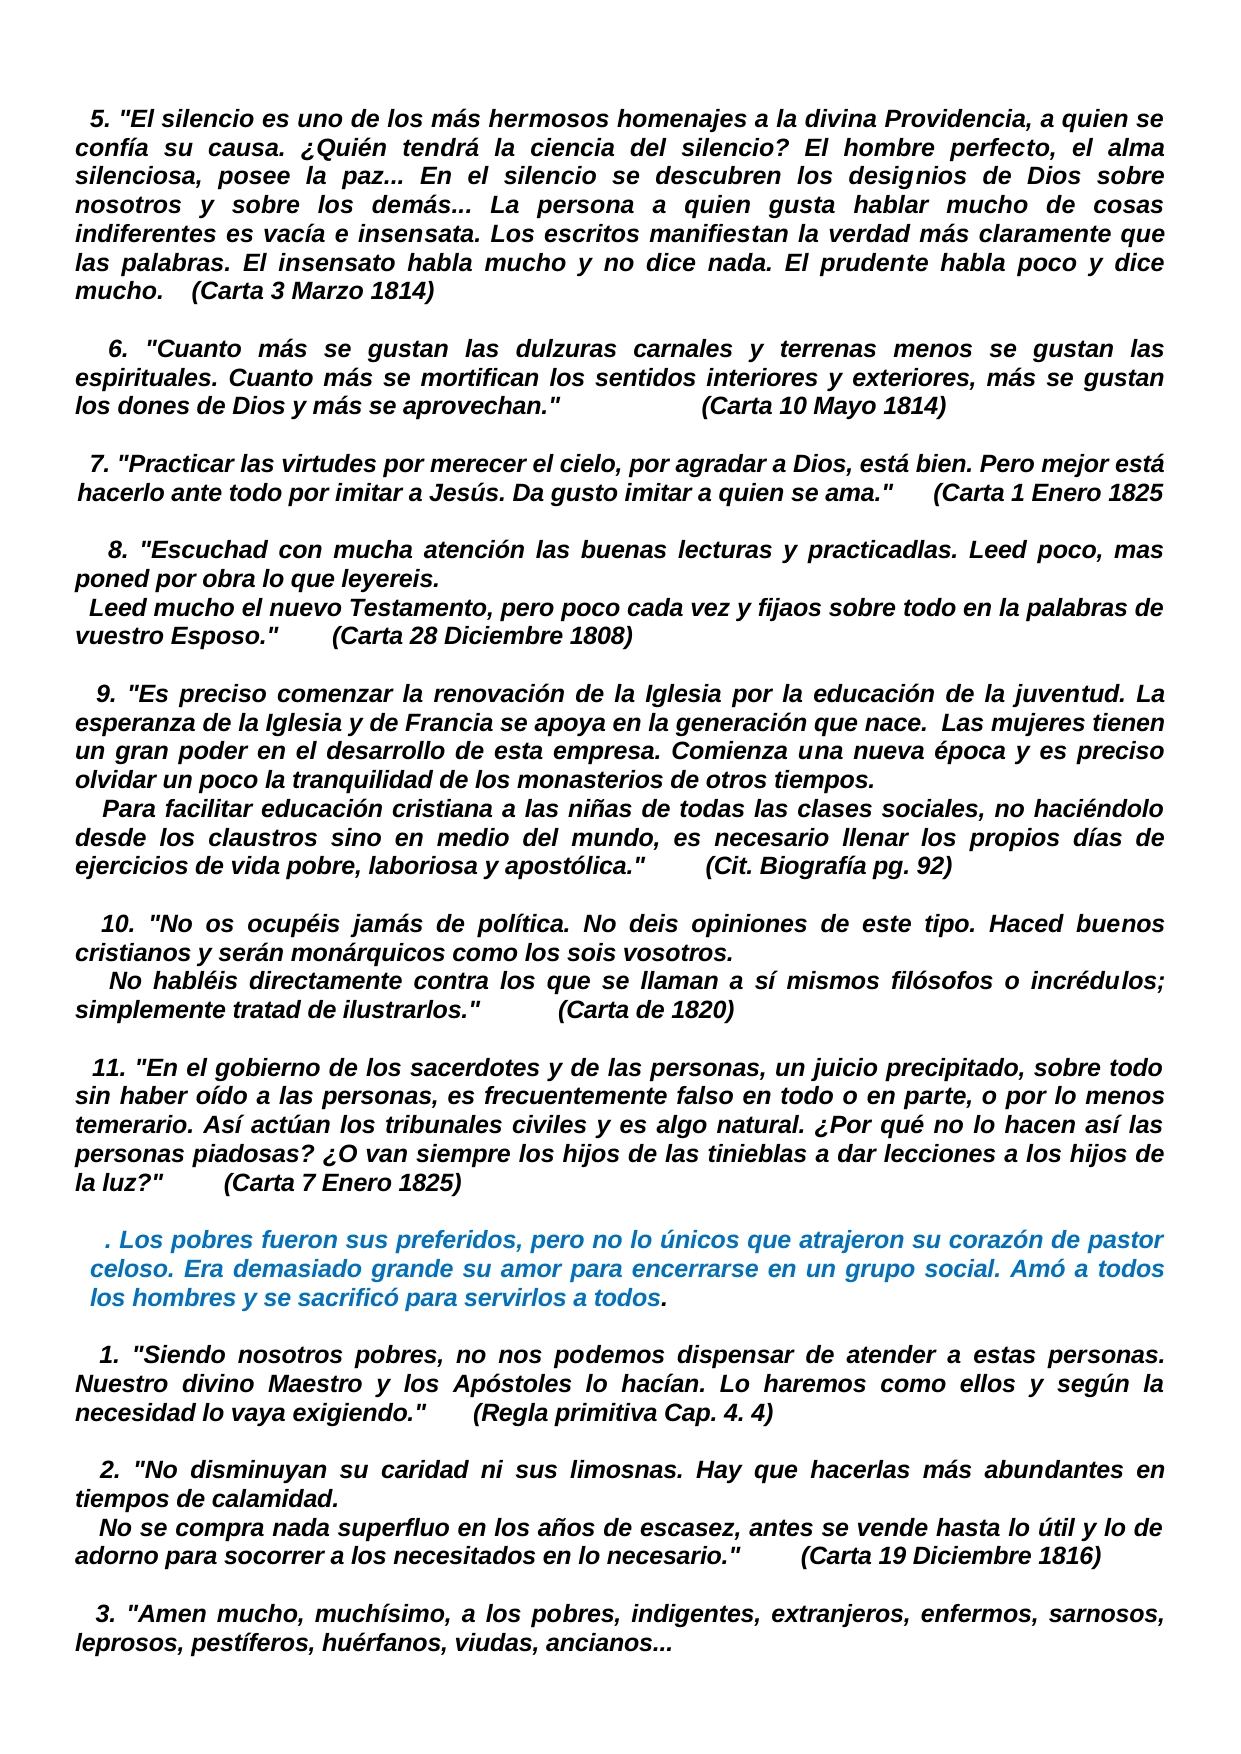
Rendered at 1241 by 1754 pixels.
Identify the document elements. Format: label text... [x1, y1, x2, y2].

text Leed mucho el nuevo Testamento, pero poco cada vez y fijaos sobre todo en la palabras de vuestro Esposo." (Carta 28 Diciembre 1808) [75, 592, 1165, 650]
text 7. "Practicar las virtudes por merecer el cielo, por agradar a Dios, está bien. Pero mejor está hacerlo ante todo por imitar a Jesús. Da gusto imitar a quien se ama." (Carta 1 Enero 1825 [75, 449, 1165, 506]
text No se compra nada superfluo en los años de escasez, antes se vende hasta lo útil y lo de adorno para socorrer a los necesitados en lo necesario." (Carta 19 Diciembre 1816) [75, 1512, 1165, 1570]
text 11. "En el gobierno de los sacerdotes y de las personas, un juicio precipitado, sobre todo sin haber oído a las personas, es frecuentemente falso en todo o en parte, o por lo menos temerario. Así actúan los tribunales civiles y es algo natural. ¿Por qué no lo hacen así las personas piadosas? ¿O van siempre los hijos de las tinieblas a dar lecciones a los hijos de la luz?" (Carta 7 Enero 1825) [75, 1052, 1165, 1196]
text 1. "Siendo nosotros pobres, no nos podemos dispensar de atender a estas personas. Nuestro divino Maestro y los Apóstoles lo hacían. Lo haremos como ellos y según la necesidad lo vaya exigiendo." (Regla primitiva Cap. 4. 4) [75, 1340, 1165, 1426]
text 2. "No disminuyan su caridad ni sus limosnas. Hay que hacerlas más abundantes en tiempos de calamidad. [75, 1455, 1165, 1512]
text . Los pobres fueron sus preferidos, pero no lo únicos que atrajeron su corazón de pastor celoso. Era demasiado grande su amor para encerrarse en un grupo social. Amó a todos los hombres y se sacrificó para servirlos a todos. [90, 1225, 1165, 1311]
text 5. "El silencio es uno de los más hermosos homenajes a la divina Providencia, a quien se confía su causa. ¿Quién tendrá la ciencia del silencio? El hombre perfecto, el alma silenciosa, posee la paz... En el silencio se descubren los designios de Dios sobre nosotros y sobre los demás... La persona a quien gusta hablar mucho de cosas indiferentes es vacía e insensata. Los escritos manifiestan la verdad más claramente que las palabras. El insensato habla mucho y no dice nada. El prudente habla poco y dice mucho. (Carta 3 Marzo 1814) [75, 104, 1165, 305]
text 9. "Es preciso comenzar la renovación de la Iglesia por la educación de la juventud. La esperanza de la Iglesia y de Francia se apoya en la generación que nace. Las mujeres tienen un gran poder en el desarrollo de esta empresa. Comienza una nueva época y es preciso olvidar un poco la tranquilidad de los monasterios de otros tiempos. [75, 679, 1165, 794]
text 3. "Amen mucho, muchísimo, a los pobres, indigentes, extranjeros, enfermos, sarnosos, leprosos, pestíferos, huérfanos, viudas, ancianos... [75, 1599, 1165, 1656]
text 6. "Cuanto más se gustan las dulzuras carnales y terrenas menos se gustan las espirituales. Cuanto más se mortifican los sentidos interiores y exteriores, más se gustan los dones de Dios y más se aprovechan." (Carta 10 Mayo 1814) [75, 334, 1165, 420]
text No habléis directamente contra los que se llaman a sí mismos filósofos o incrédulos; simplemente tratad de ilustrarlos." (Carta de 1820) [75, 966, 1165, 1024]
text 10. "No os ocupéis jamás de política. No deis opiniones de este tipo. Haced buenos cristianos y serán monárquicos como los sois vosotros. [75, 909, 1165, 966]
text Para facilitar educación cristiana a las niñas de todas las clases sociales, no haciéndolo desde los claustros sino en medio del mundo, es necesario llenar los propios días de ejercicios de vida pobre, laboriosa y apostólica." (Cit. Biografía pg. 92) [75, 794, 1165, 880]
text 8. "Escuchad con mucha atención las buenas lecturas y practicadlas. Leed poco, mas poned por obra lo que leyereis. [75, 535, 1165, 592]
